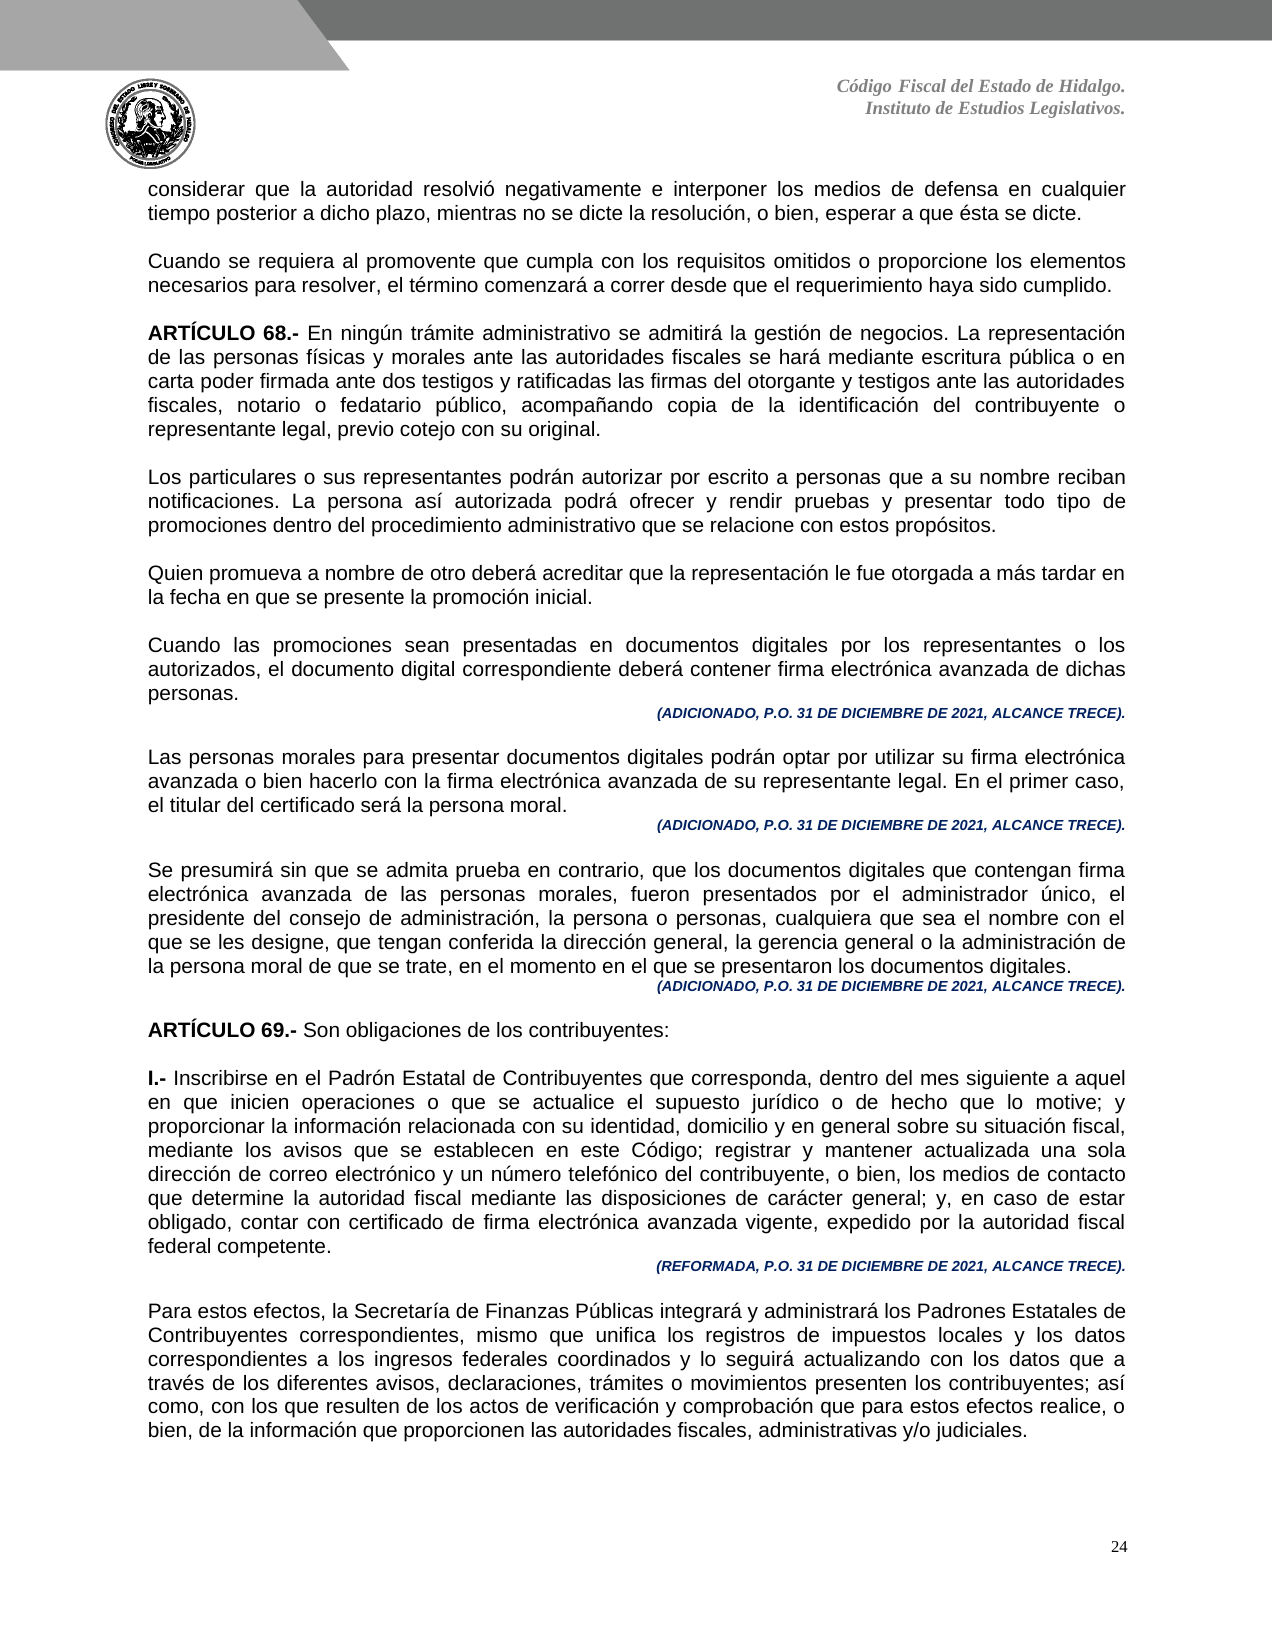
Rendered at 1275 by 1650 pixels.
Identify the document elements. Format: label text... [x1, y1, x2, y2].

text (ADICIONADO, P.O. 31 DE DICIEMBRE DE 2021, ALCANCE TRECE). [148, 817, 1127, 834]
picture [0, 0, 1272, 171]
text Para estos efectos, la Secretaría de Finanzas Públicas integrará y administrará los Padrones Estatales de Contribuyentes correspondientes, mismo que unifica los registros de impuestos locales y los datos correspondientes a los ingresos federales coordinados y lo seguirá actualizando con los datos que a través de los diferentes avisos, declaraciones, trámites o movimientos presenten los contribuyentes; así como, con los que resulten de los actos de verificación y comprobación que para estos efectos realice, o bien, de la información que proporcionen las autoridades fiscales, administrativas y/o judiciales. [148, 1298, 1127, 1442]
text Las personas morales para presentar documentos digitales podrán optar por utilizar su firma electrónica avanzada o bien hacerlo con la firma electrónica avanzada de su representante legal. En el primer caso, el titular del certificado será la persona moral. [148, 745, 1127, 817]
text Se presumirá sin que se admita prueba en contrario, que los documentos digitales que contengan firma electrónica avanzada de las personas morales, fueron presentados por el administrador único, el presidente del consejo de administración, la persona o personas, cualquiera que sea el nombre con el que se les designe, que tengan conferida la dirección general, la gerencia general o la administración de la persona moral de que se trate, en el momento en el que se presentaron los documentos digitales. [148, 858, 1127, 977]
text ARTÍCULO 68.- En ningún trámite administrativo se admitirá la gestión de negocios. La representación de las personas físicas y morales ante las autoridades fiscales se hará mediante escritura pública o en carta poder firmada ante dos testigos y ratificadas las firmas del otorgante y testigos ante las autoridades fiscales, notario o fedatario público, acompañando copia de la identificación del contribuyente o representante legal, previo cotejo con su original. [148, 321, 1127, 441]
text Cuando las promociones sean presentadas en documentos digitales por los representantes o los autorizados, el documento digital correspondiente deberá contener firma electrónica avanzada de dichas personas. [148, 632, 1127, 704]
text (ADICIONADO, P.O. 31 DE DICIEMBRE DE 2021, ALCANCE TRECE). [148, 704, 1127, 721]
text (REFORMADA, P.O. 31 DE DICIEMBRE DE 2021, ALCANCE TRECE). [148, 1258, 1127, 1274]
text Los particulares o sus representantes podrán autorizar por escrito a personas que a su nombre reciban notificaciones. La persona así autorizada podrá ofrecer y rendir pruebas y presentar todo tipo de promociones dentro del procedimiento administrativo que se relacione con estos propósitos. [148, 465, 1127, 537]
text Quien promueva a nombre de otro deberá acreditar que la representación le fue otorgada a más tardar en la fecha en que se presente la promoción inicial. [148, 561, 1127, 608]
text (ADICIONADO, P.O. 31 DE DICIEMBRE DE 2021, ALCANCE TRECE). [148, 977, 1127, 994]
text Cuando se requiera al promovente que cumpla con los requisitos omitidos o proporcione los elementos necesarios para resolver, el término comenzará a correr desde que el requerimiento haya sido cumplido. [148, 249, 1127, 297]
text I.- Inscribirse en el Padrón Estatal de Contribuyentes que corresponda, dentro del mes siguiente a aquel en que inicien operaciones o que se actualice el supuesto jurídico o de hecho que lo motive; y proporcionar la información relacionada con su identidad, domicilio y en general sobre su situación fiscal, mediante los avisos que se establecen en este Código; registrar y mantener actualizada una sola dirección de correo electrónico y un número telefónico del contribuyente, o bien, los medios de contacto que determine la autoridad fiscal mediante las disposiciones de carácter general; y, en caso de estar obligado, contar con certificado de firma electrónica avanzada vigente, expedido por la autoridad fiscal federal competente. [148, 1066, 1127, 1258]
text ARTÍCULO 69.- Son obligaciones de los contribuyentes: [148, 1018, 1127, 1042]
